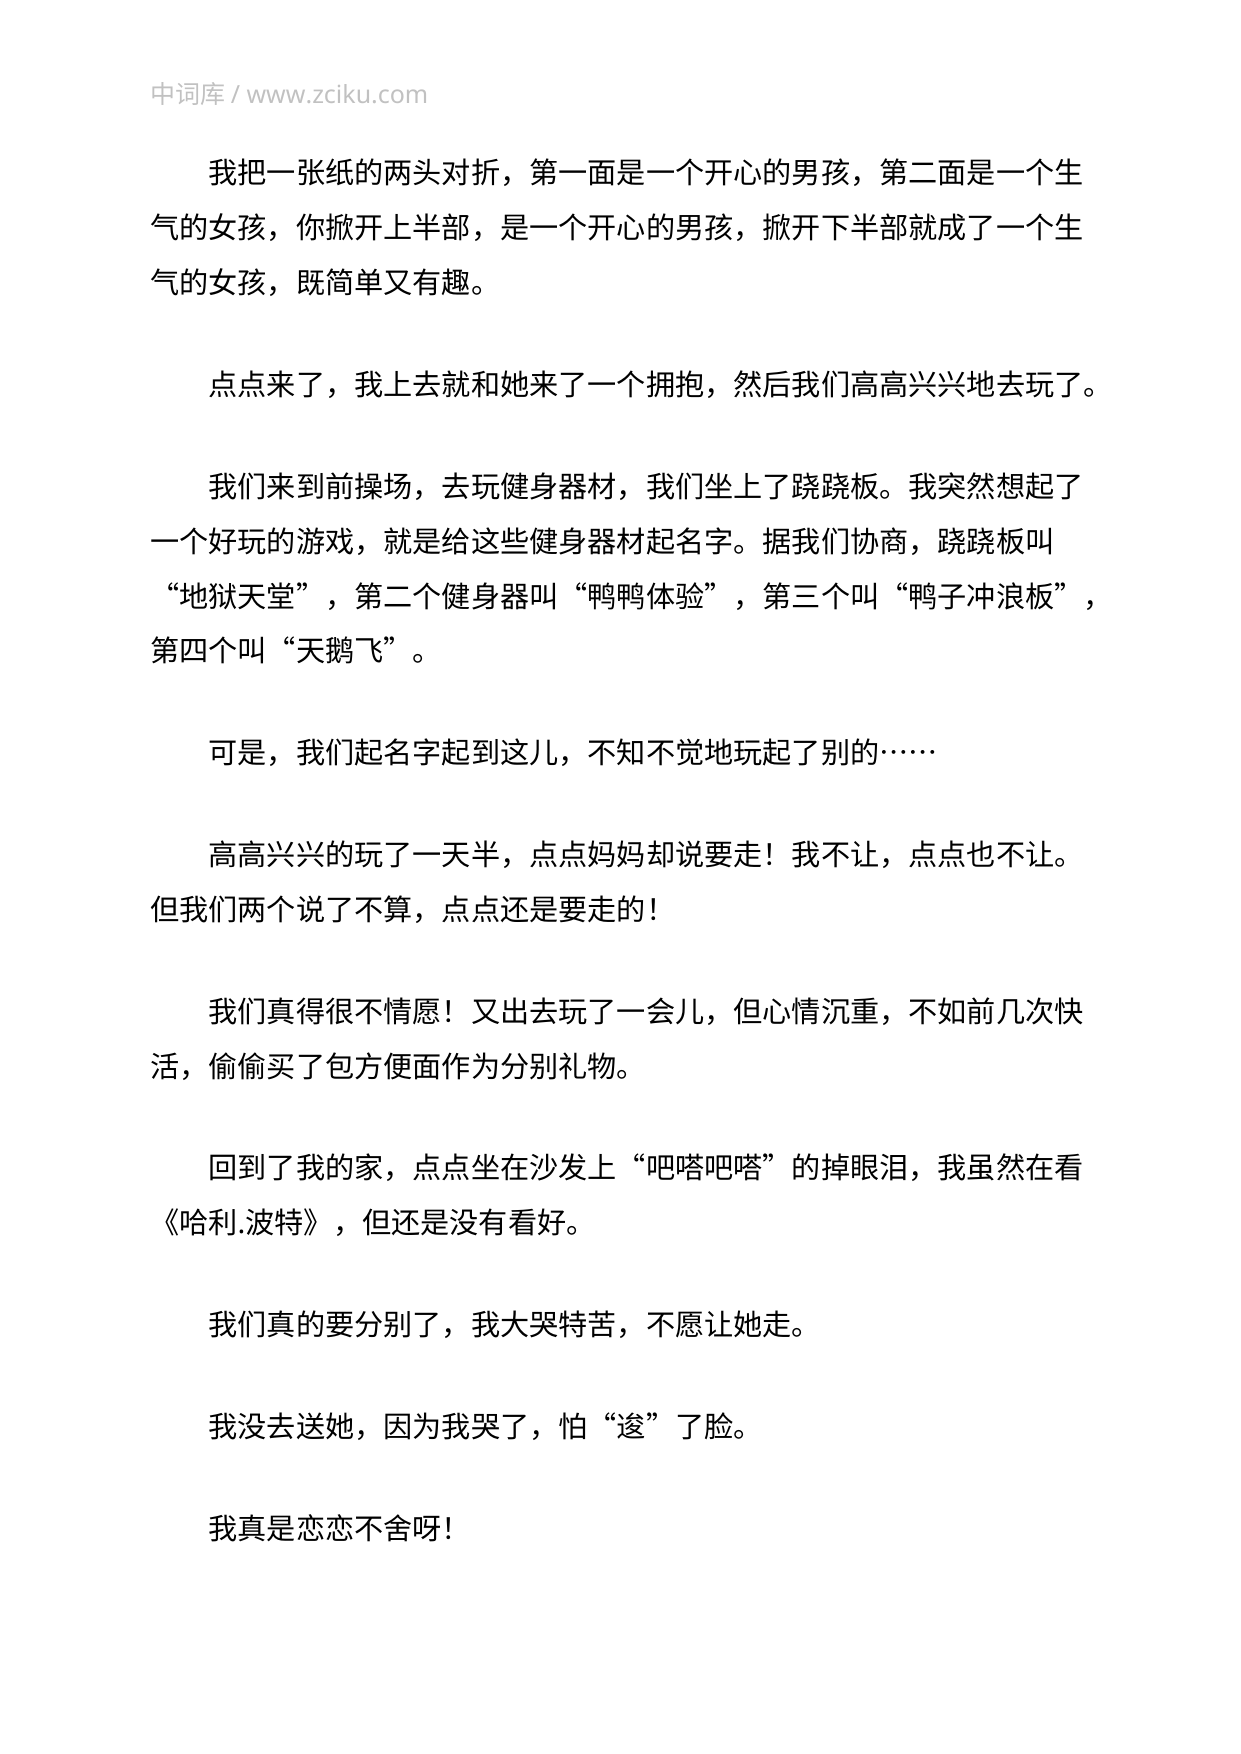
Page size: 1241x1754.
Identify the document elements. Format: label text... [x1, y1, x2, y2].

text 点点来了，我上去就和她来了一个拥抱，然后我们高高兴兴地去玩了。 [150, 362, 1090, 404]
text 我把一张纸的两头对折，第一面是一个开心的男孩，第二面是一个生气的女孩，你掀开上半部，是一个开心的男孩，掀开下半部就成了一个生气的女孩，既简单又有趣。 [150, 150, 1090, 302]
text 我们真得很不情愿！又出去玩了一会儿，但心情沉重，不如前几次快活，偷偷买了包方便面作为分别礼物。 [150, 988, 1090, 1085]
text 高高兴兴的玩了一天半，点点妈妈却说要走！我不让，点点也不让。但我们两个说了不算，点点还是要走的！ [150, 832, 1090, 929]
text 回到了我的家，点点坐在沙发上“吧嗒吧嗒”的掉眼泪，我虽然在看《哈利.波特》，但还是没有看好。 [150, 1145, 1090, 1242]
text 可是，我们起名字起到这儿，不知不觉地玩起了别的…… [150, 730, 1090, 772]
text 我没去送她，因为我哭了，怕“逡”了脸。 [150, 1403, 1090, 1446]
text 我们真的要分别了，我大哭特苦，不愿让她走。 [150, 1302, 1090, 1344]
text 我们来到前操场，去玩健身器材，我们坐上了跷跷板。我突然想起了一个好玩的游戏，就是给这些健身器材起名字。据我们协商，跷跷板叫“地狱天堂”，第二个健身器叫“鸭鸭体验”，第三个叫“鸭子冲浪板”，第四个叫“天鹅飞”。 [150, 463, 1090, 670]
text 我真是恋恋不舍呀！ [150, 1505, 1090, 1548]
